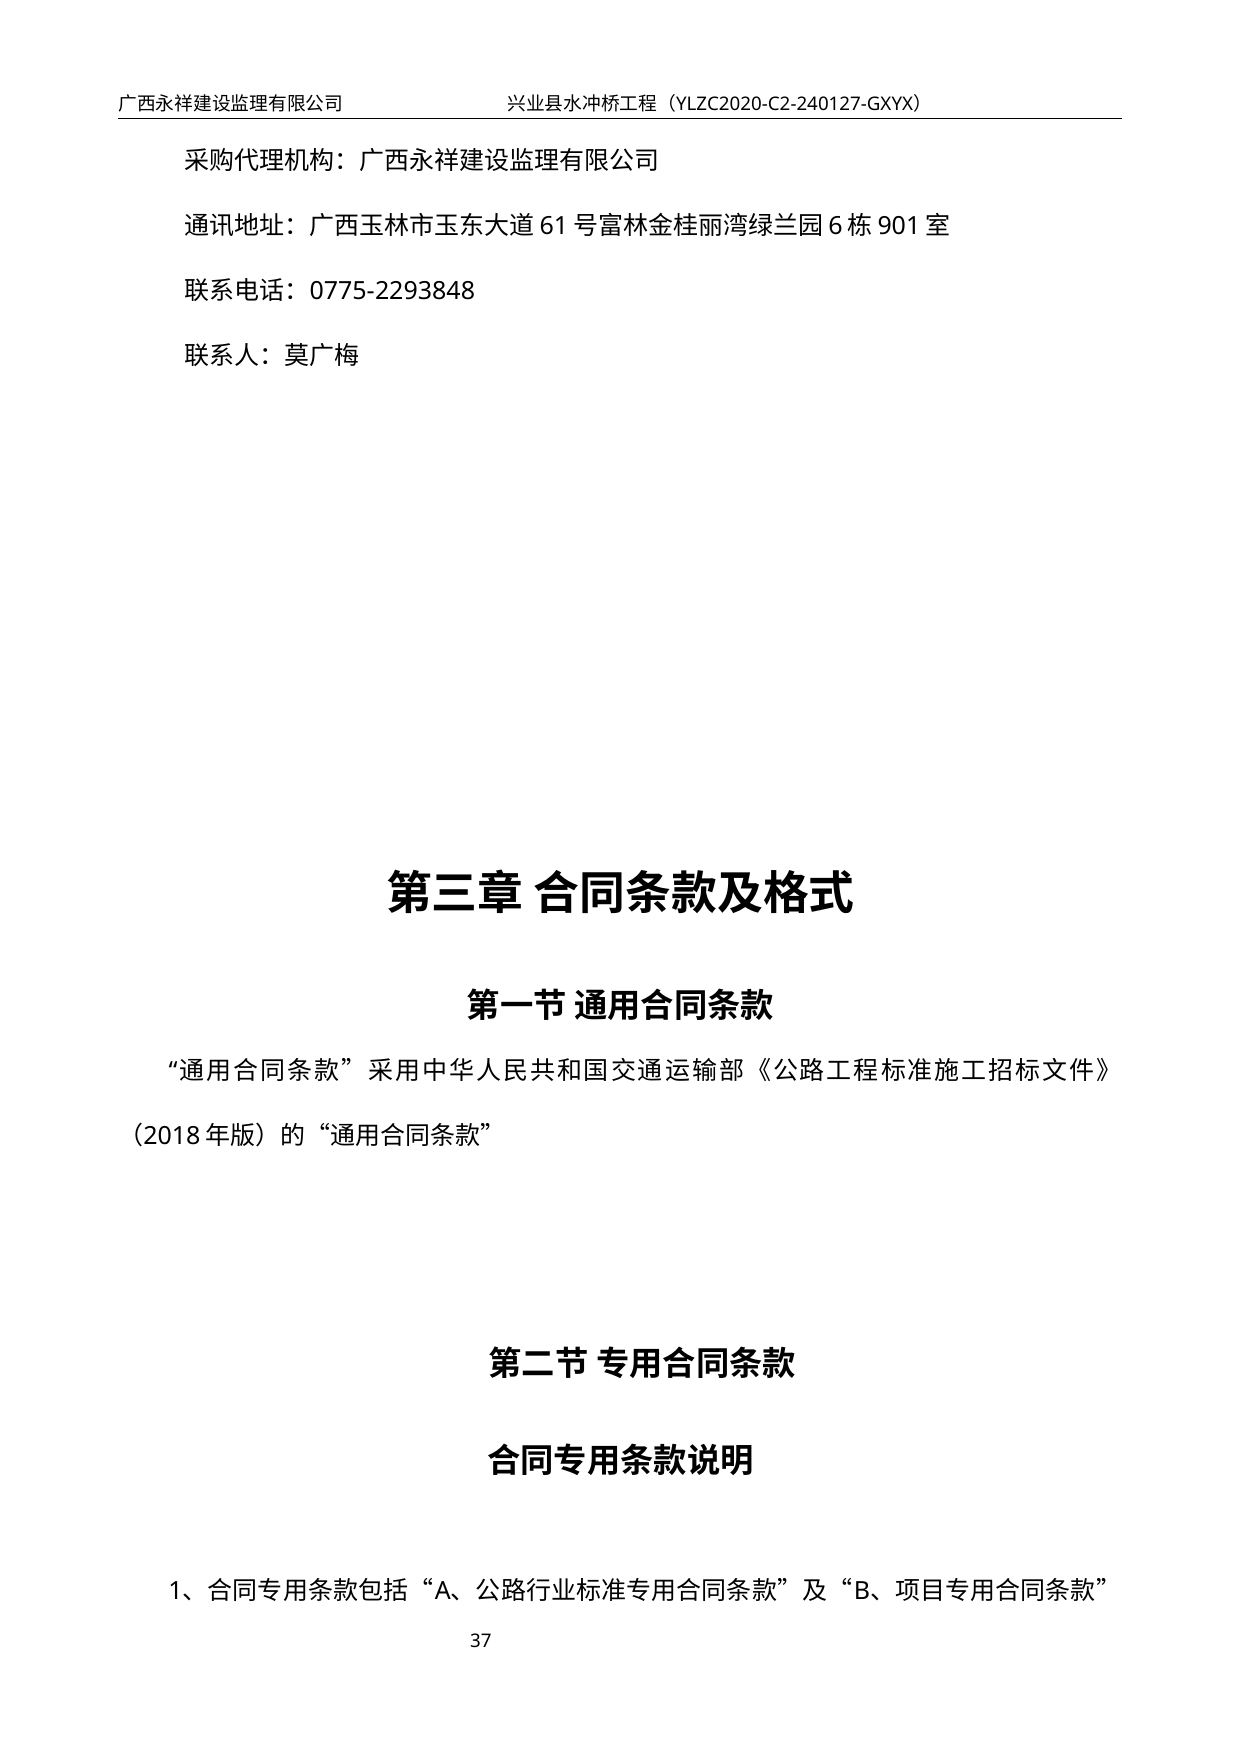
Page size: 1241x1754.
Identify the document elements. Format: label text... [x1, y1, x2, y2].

text 联系人：莫广梅 [184, 321, 1122, 386]
text 联系电话：0775-2293848 [184, 256, 1122, 321]
text 通讯地址：广西玉林市玉东大道61号富林金桂丽湾绿兰园6栋901室 [184, 191, 1122, 256]
text 第一节 通用合同条款 [118, 971, 1122, 1036]
text 第三章 合同条款及格式 [118, 841, 1122, 938]
text 第二节 专用合同条款 [118, 1328, 1122, 1393]
text 采购代理机构：广西永祥建设监理有限公司 [184, 126, 1122, 191]
text “通用合同条款”采用中华人民共和国交通运输部《公路工程标准施工招标文件》（2018年版）的“通用合同条款” [118, 1036, 1122, 1166]
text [118, 1556, 1122, 1621]
text 合同专用条款说明 [118, 1426, 1122, 1491]
